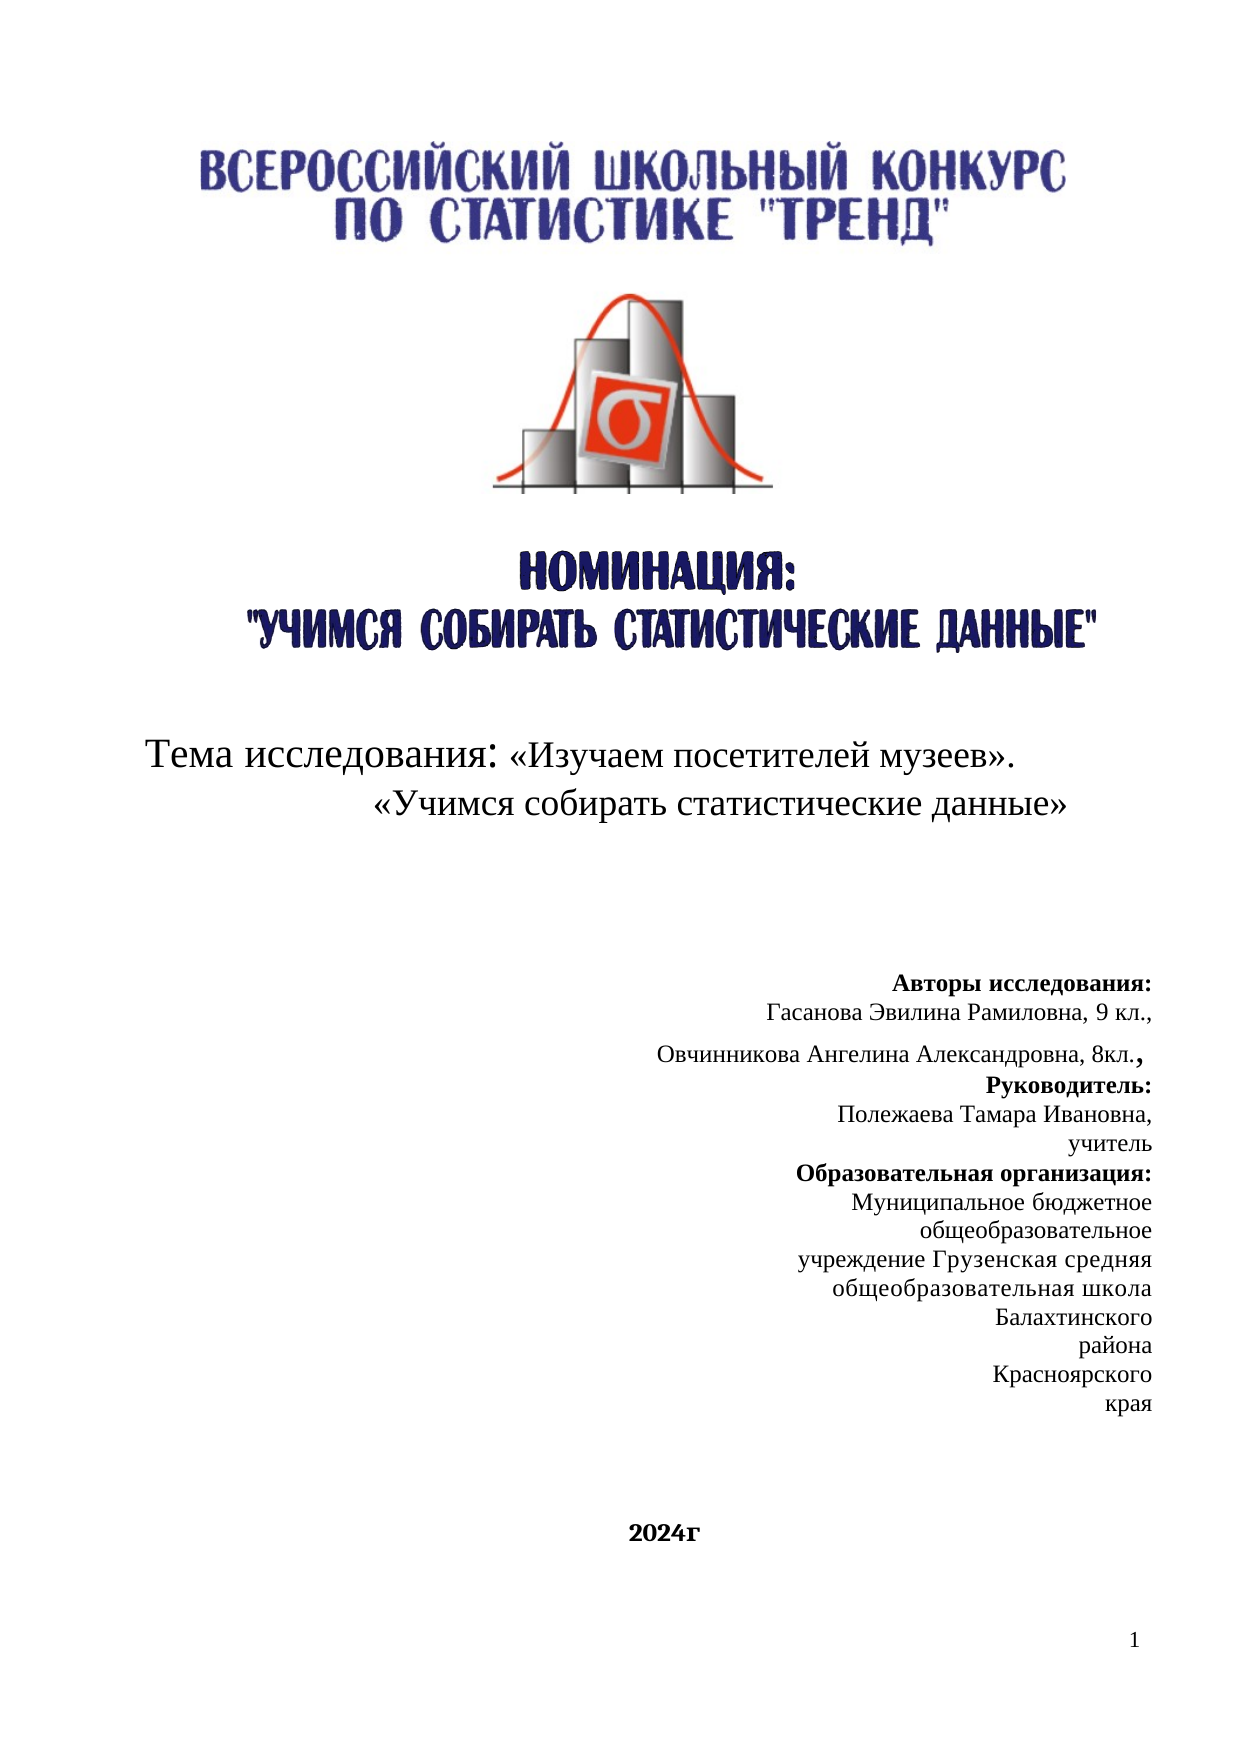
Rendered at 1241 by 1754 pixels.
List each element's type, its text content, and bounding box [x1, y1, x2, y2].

text Тема исследования: «Изучаем посетителей музеев». [144, 723, 1168, 780]
picture [247, 608, 1097, 653]
text учреждение Грузенская средняя общеобразовательная школа Балахтинского [625, 1244, 1152, 1330]
text Овчинникова Ангелина Александровна, 8кл., [657, 1026, 1152, 1070]
text Руководитель: Полежаева Тамара Ивановна, учитель [786, 1070, 1152, 1157]
text «Учимся собирать статистические данные» [144, 780, 1168, 823]
picture [519, 550, 795, 595]
text Авторы исследования: Гасанова Эвилина Рамиловна, 9 кл., [657, 968, 1152, 1026]
text Образовательная организация: Муниципальное бюджетное общеобразовательное [727, 1158, 1152, 1244]
picture [200, 141, 1066, 494]
text района Красноярского края [949, 1330, 1152, 1417]
text 2024г [566, 1519, 763, 1547]
